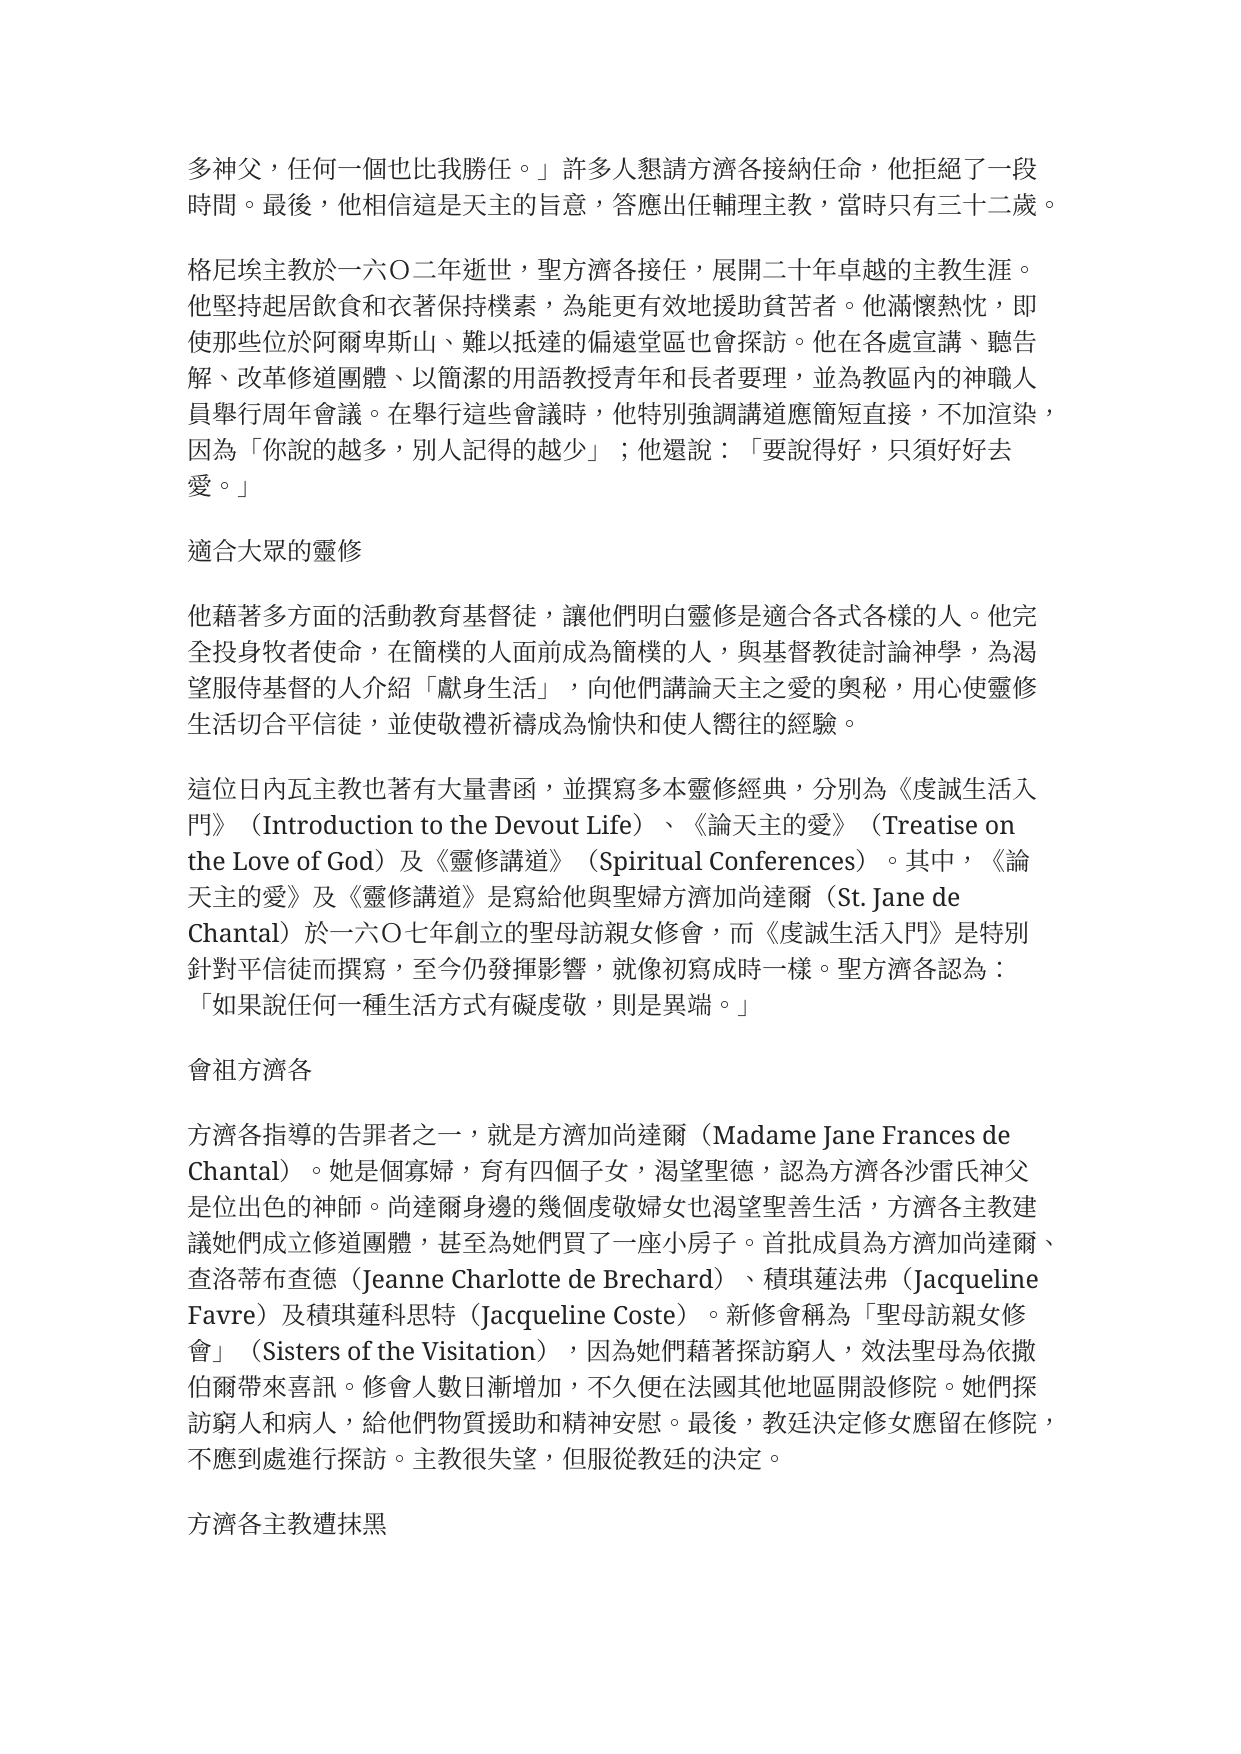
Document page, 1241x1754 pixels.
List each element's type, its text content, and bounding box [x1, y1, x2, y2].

text 格尼埃主教於一六Ｏ二年逝世，聖方濟各接任，展開二十年卓越的主教生涯。他堅持起居飲食和衣著保持樸素，為能更有效地援助貧苦者。他滿懷熱忱，即使那些位於阿爾卑斯山、難以抵達的偏遠堂區也會探訪。他在各處宣講、聽告解、改革修道團體、以簡潔的用語教授青年和長者要理，並為教區內的神職人員舉行周年會議。在舉行這些會議時，他特別強調講道應簡短直接，不加渲染，因為「你說的越多，別人記得的越少」；他還說：「要說得好，只須好好去愛。」 [187, 251, 1053, 503]
text 方濟各主教遭抹黑 [187, 1505, 1053, 1541]
text 方濟各指導的告罪者之一，就是方濟加尚達爾（Madame Jane Frances de Chantal）。她是個寡婦，育有四個子女，渴望聖德，認為方濟各沙雷氏神父是位出色的神師。尚達爾身邊的幾個虔敬婦女也渴望聖善生活，方濟各主教建議她們成立修道團體，甚至為她們買了一座小房子。首批成員為方濟加尚達爾、查洛蒂布查德（Jeanne Charlotte de Brechard）、積琪蓮法弗（Jacqueline Favre）及積琪蓮科思特（Jacqueline Coste）。新修會稱為「聖母訪親女修會」（Sisters of the Visitation），因為她們藉著探訪窮人，效法聖母為依撒伯爾帶來喜訊。修會人數日漸增加，不久便在法國其他地區開設修院。她們探訪窮人和病人，給他們物質援助和精神安慰。最後，教廷決定修女應留在修院，不應到處進行探訪。主教很失望，但服從教廷的決定。 [187, 1116, 1053, 1476]
text 適合大眾的靈修 [187, 532, 1053, 568]
text 他藉著多方面的活動教育基督徒，讓他們明白靈修是適合各式各樣的人。他完全投身牧者使命，在簡樸的人面前成為簡樸的人，與基督教徒討論神學，為渴望服侍基督的人介紹「獻身生活」，向他們講論天主之愛的奧秘，用心使靈修生活切合平信徒，並使敬禮祈禱成為愉快和使人嚮往的經驗。 [187, 597, 1053, 741]
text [187, 150, 1053, 222]
text 會祖方濟各 [187, 1051, 1053, 1087]
text 這位日內瓦主教也著有大量書函，並撰寫多本靈修經典，分別為《虔誠生活入門》（Introduction to the Devout Life）、《論天主的愛》（Treatise on the Love of God）及《靈修講道》（Spiritual Conferences）。其中，《論天主的愛》及《靈修講道》是寫給他與聖婦方濟加尚達爾（St. Jane de Chantal）於一六Ｏ七年創立的聖母訪親女修會，而《虔誠生活入門》是特別針對平信徒而撰寫，至今仍發揮影響，就像初寫成時一樣。聖方濟各認為：「如果說任何一種生活方式有礙虔敬，則是異端。」 [187, 770, 1053, 1022]
